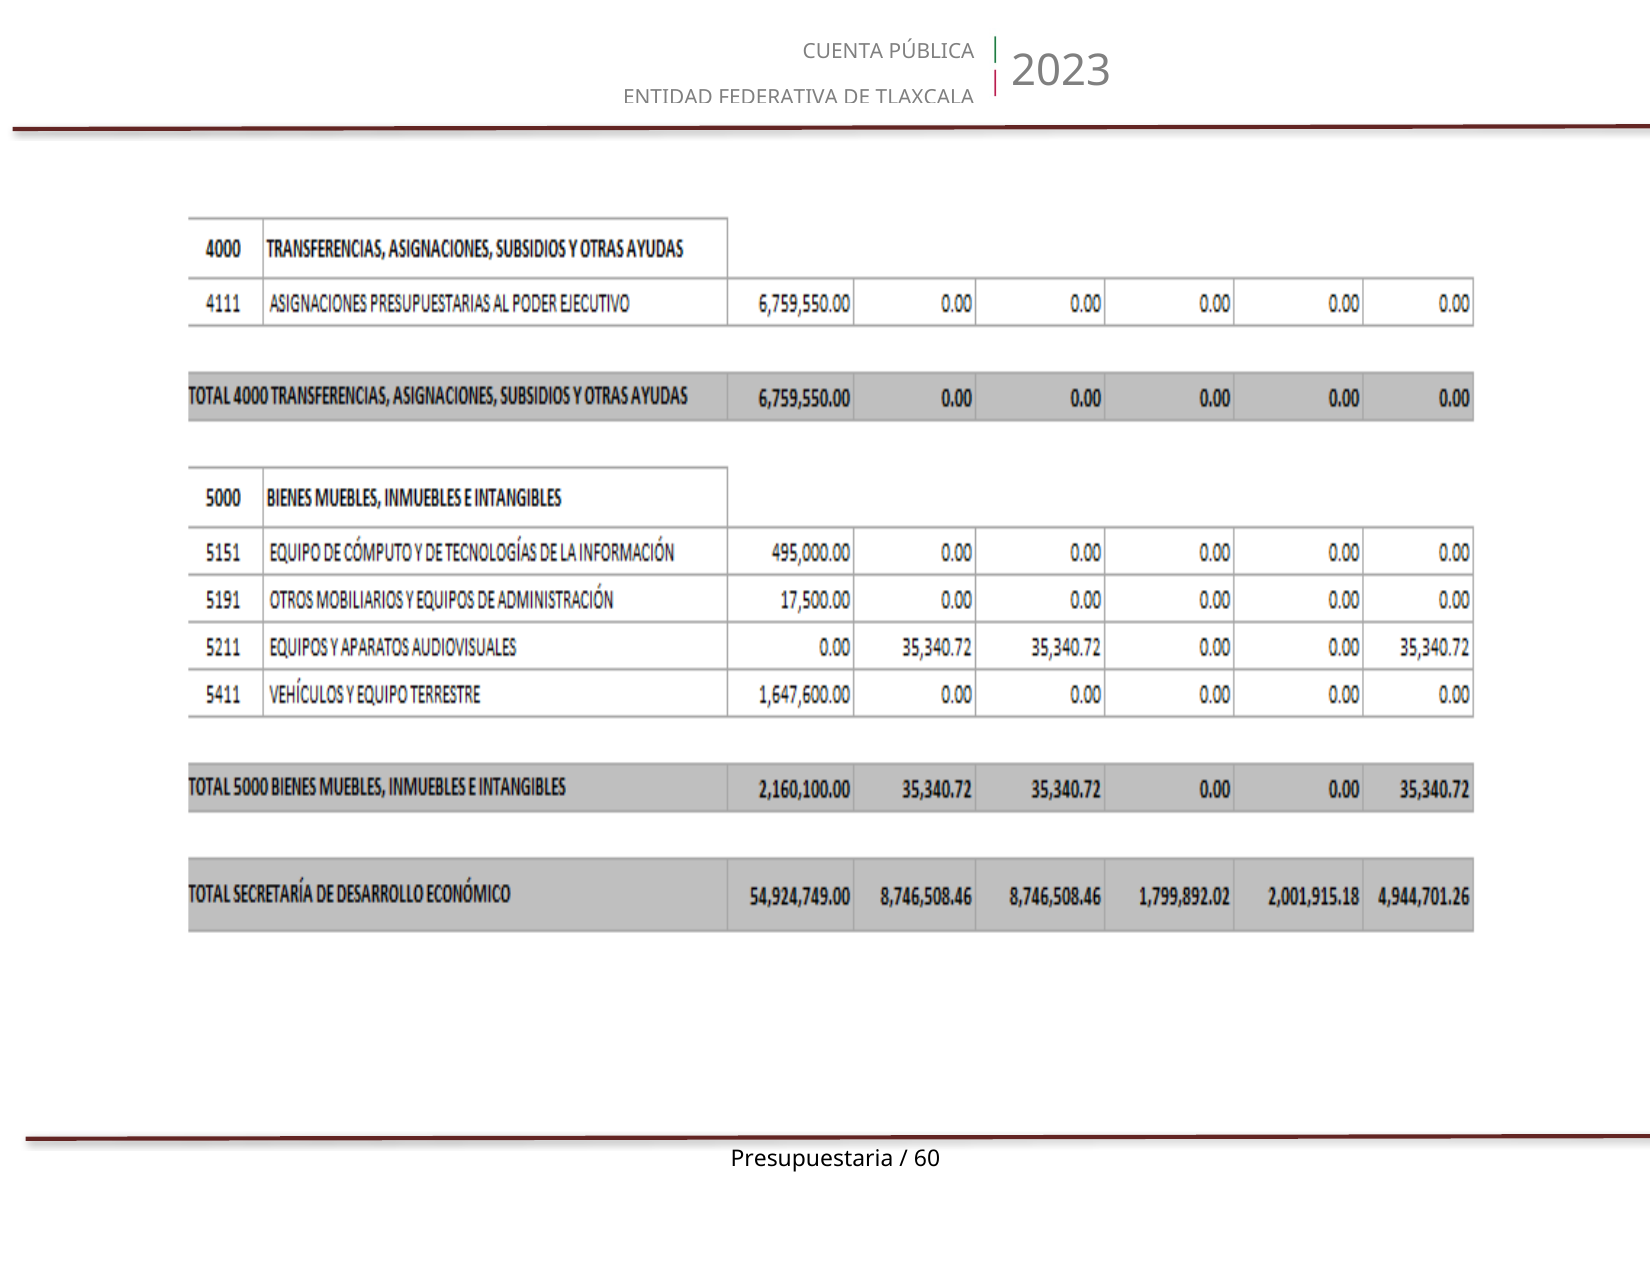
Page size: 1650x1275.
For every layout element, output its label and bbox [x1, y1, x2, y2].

picture [989, 28, 1005, 99]
picture [188, 203, 1483, 938]
